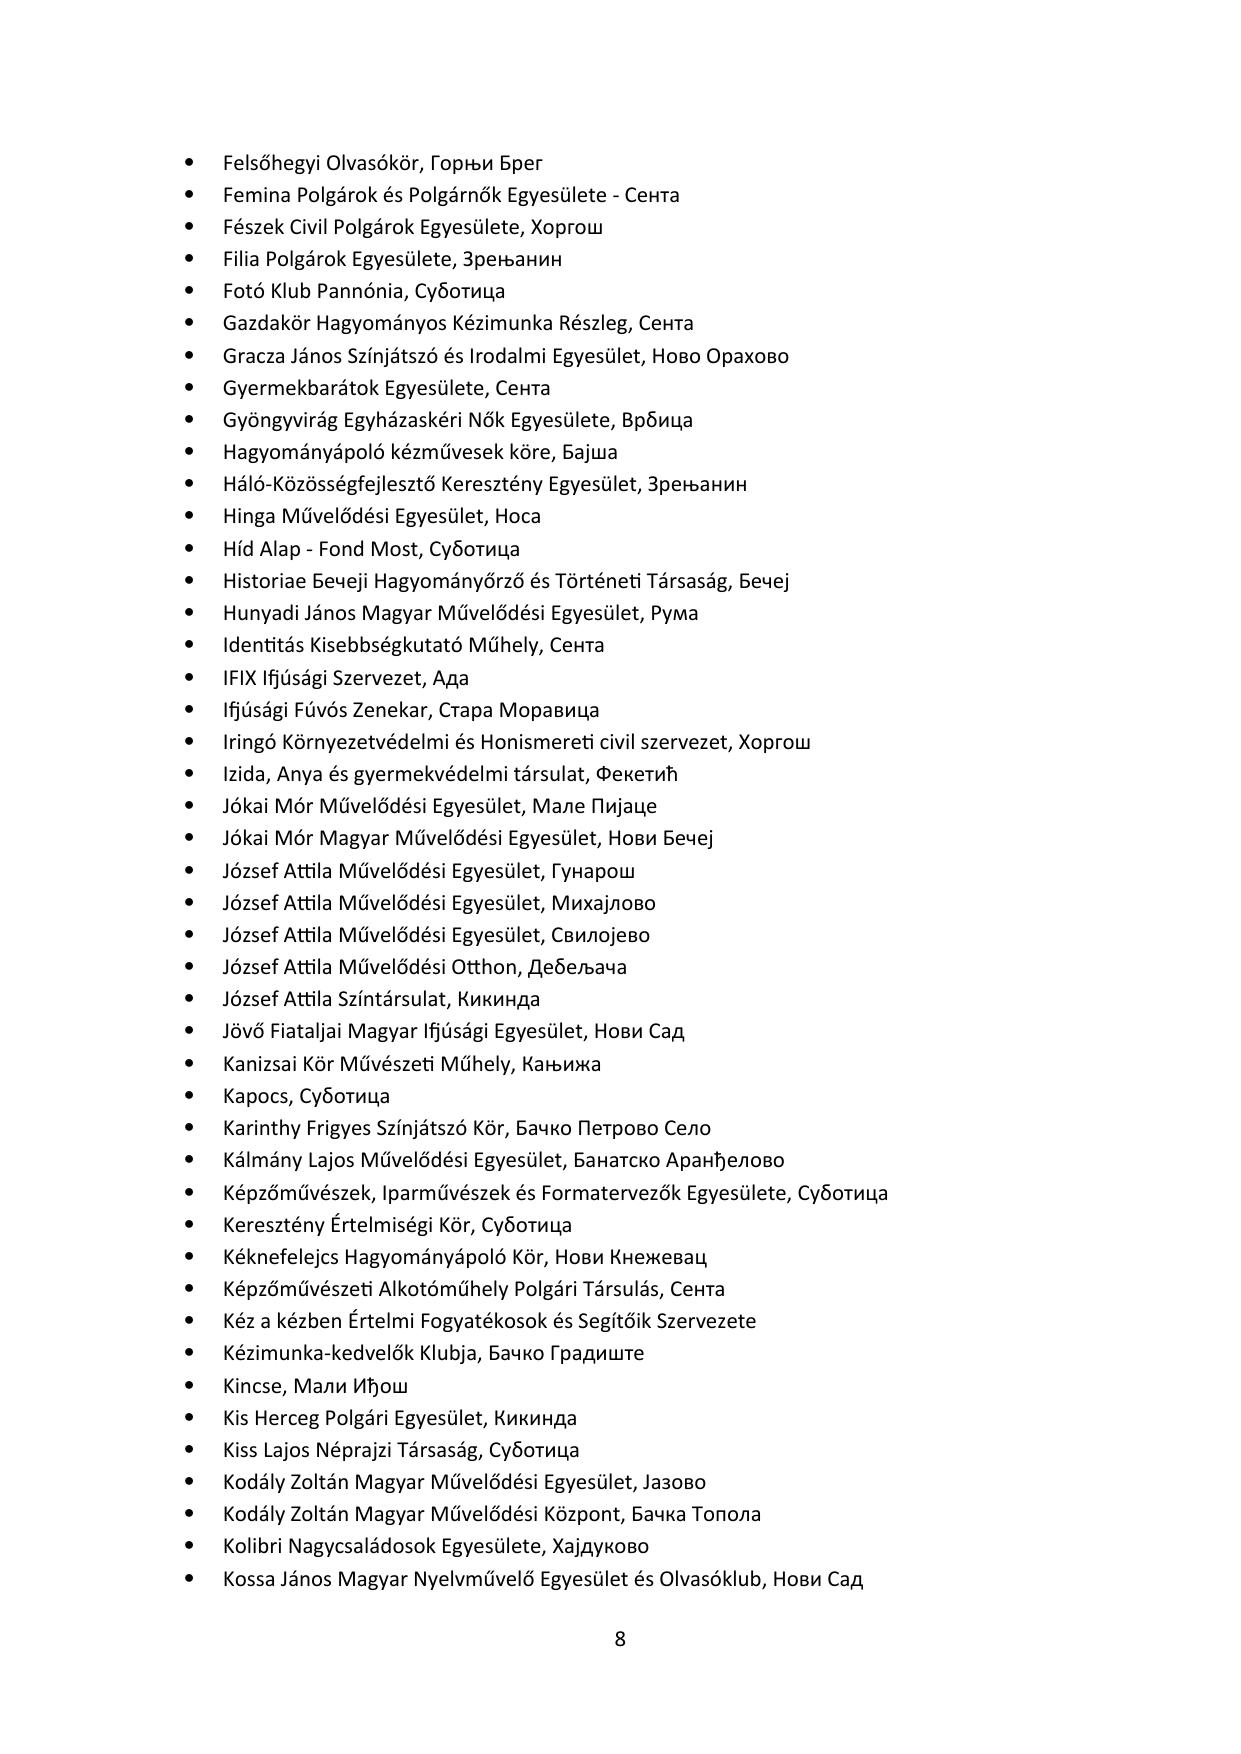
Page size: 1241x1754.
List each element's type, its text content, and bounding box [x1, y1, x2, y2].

list Felsőhegyi Olvasókör, Горњи Брег [185, 148, 1093, 176]
list Kis Herceg Polgári Egyesület, Кикинда [185, 1403, 1093, 1431]
list Hunyadi János Magyar Művelődési Egyesület, Рума [185, 598, 1093, 626]
list József Attila Művelődési Egyesület, Свилојево [185, 920, 1093, 948]
list Fészek Civil Polgárok Egyesülete, Хоргош [185, 212, 1093, 240]
list Kéknefelejcs Hagyományápoló Kör, Нови Кнежевац [185, 1242, 1093, 1270]
list Háló-Közösségfejlesztő Keresztény Egyesület, Зрењанин [185, 469, 1093, 497]
list IFIX Ifjúsági Szervezet, Ада [185, 663, 1093, 691]
list Keresztény Értelmiségi Kör, Суботица [185, 1210, 1093, 1238]
list Ifjúsági Fúvós Zenekar, Стара Моравица [185, 695, 1093, 723]
list Femina Polgárok és Polgárnők Egyesülete - Сента [185, 180, 1093, 208]
list Jövő Fiataljai Magyar Ifjúsági Egyesület, Нови Сад [185, 1017, 1093, 1045]
list Jókai Mór Művelődési Egyesület, Мале Пијаце [185, 791, 1093, 819]
list József Attila Művelődési Egyesület, Михајлово [185, 888, 1093, 916]
list Híd Alap - Fond Most, Суботица [185, 534, 1093, 562]
list Gyöngyvirág Egyházaskéri Nők Egyesülete, Врбица [185, 405, 1093, 433]
list Kodály Zoltán Magyar Művelődési Központ, Бачка Топола [185, 1499, 1093, 1527]
list József Attila Művelődési Otthon, Дебељача [185, 952, 1093, 980]
list Identitás Kisebbségkutató Műhely, Сента [185, 630, 1093, 658]
list Gazdakör Hagyományos Kézimunka Részleg, Сента [185, 308, 1093, 337]
list Jókai Mór Magyar Művelődési Egyesület, Нови Бечеј [185, 823, 1093, 852]
list Kiss Lajos Néprajzi Társaság, Суботица [185, 1435, 1093, 1463]
list Kéz a kézben Értelmi Fogyatékosok és Segítőik Szervezete [185, 1306, 1093, 1334]
list Karinthy Frigyes Színjátszó Kör, Бачко Петрово Село [185, 1113, 1093, 1141]
list Kodály Zoltán Magyar Művelődési Egyesület, Јазово [185, 1467, 1093, 1495]
list József Attila Művelődési Egyesület, Гунарош [185, 856, 1093, 884]
list Kanizsai Kör Művészeti Műhely, Кањижа [185, 1049, 1093, 1077]
list Kálmány Lajos Művelődési Egyesület, Банатско Аранђелово [185, 1145, 1093, 1173]
list Hagyományápoló kézművesek köre, Бајша [185, 437, 1093, 465]
list Kapocs, Суботица [185, 1081, 1093, 1109]
list Historiae Бечејi Hagyományőrző és Történeti Társaság, Бечеј [185, 566, 1093, 594]
list Gyermekbarátok Egyesülete, Сента [185, 373, 1093, 401]
list Iringó Környezetvédelmi és Honismereti civil szervezet, Хоргош [185, 727, 1093, 755]
list Képzőművészeti Alkotóműhely Polgári Társulás, Сента [185, 1274, 1093, 1302]
list Kossa János Magyar Nyelvművelő Egyesület és Olvasóklub, Нови Сад [185, 1564, 1093, 1592]
list Fotó Klub Pannónia, Суботица [185, 276, 1093, 304]
list József Attila Színtársulat, Кикинда [185, 984, 1093, 1012]
list Gracza János Színjátszó és Irodalmi Egyesület, Ново Орахово [185, 341, 1093, 369]
list Képzőművészek, Iparművészek és Formatervezők Egyesülete, Суботица [185, 1178, 1093, 1206]
list Filia Polgárok Egyesülete, Зрењанин [185, 244, 1093, 272]
list Kincse, Мали Иђош [185, 1371, 1093, 1399]
list Izida, Anya és gyermekvédelmi társulat, Фекетић [185, 759, 1093, 787]
list Kézimunka-kedvelők Klubja, Бачко Градиште [185, 1338, 1093, 1367]
list Hinga Művelődési Egyesület, Носа [185, 502, 1093, 530]
list Kolibri Nagycsaládosok Egyesülete, Хајдуково [185, 1532, 1093, 1560]
